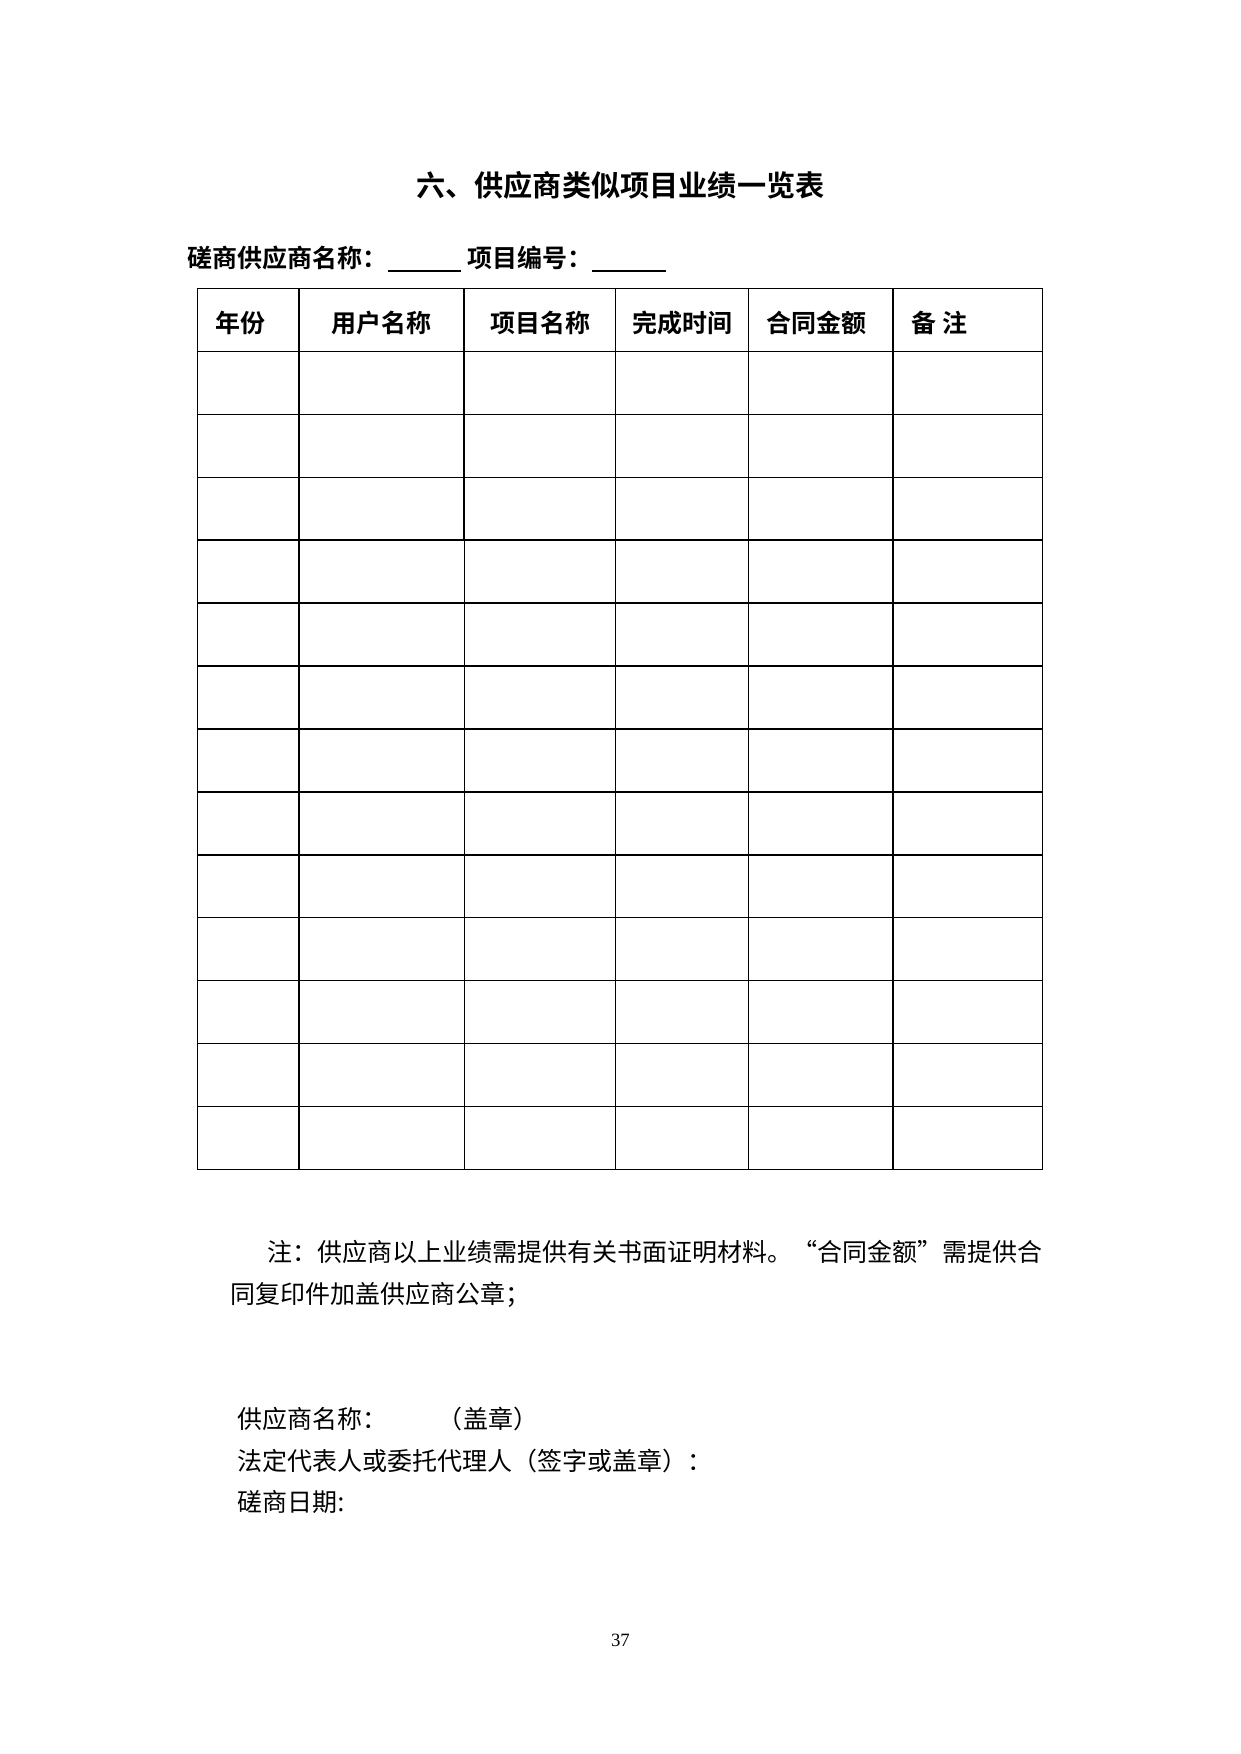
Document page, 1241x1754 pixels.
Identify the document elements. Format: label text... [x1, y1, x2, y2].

table_cell [465, 541, 615, 602]
table_cell [749, 1107, 892, 1168]
table_cell [616, 478, 748, 539]
table_cell [465, 1044, 615, 1106]
table_cell [749, 918, 892, 980]
text 磋商供应商名称： 项目编号： [187, 239, 1053, 275]
table_cell [300, 981, 464, 1043]
table_cell [616, 1044, 748, 1106]
table_cell [300, 730, 464, 791]
table_cell [894, 478, 1042, 539]
table_cell [616, 667, 748, 728]
table_cell [465, 478, 615, 539]
table_cell [749, 793, 892, 854]
table_cell [465, 730, 615, 791]
table_cell [465, 415, 615, 476]
table_cell [198, 1044, 298, 1106]
table_cell [894, 730, 1042, 791]
table_cell [616, 415, 748, 476]
table_cell [198, 981, 298, 1043]
table_cell [894, 856, 1042, 917]
table_cell [749, 981, 892, 1043]
text 注：供应商以上业绩需提供有关书面证明材料。“合同金额”需提供合同复印件加盖供应商公章； [230, 1228, 1053, 1312]
table_cell [616, 1107, 748, 1168]
table_cell [300, 352, 463, 413]
table_cell [465, 1107, 615, 1168]
table_cell [465, 667, 615, 728]
table_cell [300, 478, 463, 539]
table_cell [198, 604, 298, 665]
table_cell [894, 541, 1042, 602]
table_cell [616, 604, 748, 665]
table_cell [894, 793, 1042, 854]
text 六、供应商类似项目业绩一览表 [187, 162, 1053, 205]
table_header 项目名称 [465, 289, 615, 351]
table_cell [465, 856, 615, 917]
table_cell [300, 1107, 464, 1168]
table_cell [749, 415, 892, 476]
table_cell [616, 918, 748, 980]
table_cell [300, 918, 464, 980]
table_cell [465, 918, 615, 980]
table_cell [749, 541, 892, 602]
table_cell [198, 730, 298, 791]
table_cell [300, 1044, 464, 1106]
table_cell [749, 1044, 892, 1106]
table_cell [465, 352, 615, 413]
table_cell [198, 478, 298, 539]
table_cell [198, 1107, 298, 1168]
table_header 用户名称 [300, 289, 463, 351]
table_cell [749, 352, 892, 413]
table_cell [894, 352, 1042, 413]
text 供应商名称： （盖章） [187, 1395, 1053, 1437]
table_cell [616, 352, 748, 413]
table_cell [300, 604, 464, 665]
table_cell [749, 856, 892, 917]
table_header 完成时间 [616, 289, 748, 351]
table_cell [894, 981, 1042, 1043]
table_cell [616, 730, 748, 791]
table_header 年份 [198, 289, 298, 351]
table_cell [198, 918, 298, 980]
table_cell [616, 856, 748, 917]
table_cell [198, 541, 298, 602]
table_cell [198, 793, 298, 854]
table_cell [300, 793, 464, 854]
table_cell [894, 604, 1042, 665]
table_cell [300, 856, 464, 917]
table_header 备 注 [894, 289, 1042, 351]
table_cell [300, 541, 464, 602]
table_cell [300, 667, 464, 728]
table_cell [465, 793, 615, 854]
table_cell [894, 918, 1042, 980]
text 法定代表人或委托代理人（签字或盖章）： [187, 1437, 1053, 1478]
table_cell [198, 856, 298, 917]
table_cell [616, 541, 748, 602]
text 磋商日期: [187, 1478, 1053, 1520]
table_cell [894, 667, 1042, 728]
table_cell [616, 981, 748, 1043]
table_cell [749, 667, 892, 728]
table_cell [749, 478, 892, 539]
table_cell [894, 1044, 1042, 1106]
table_cell [749, 730, 892, 791]
table_cell [198, 352, 298, 413]
table_cell [894, 415, 1042, 476]
table_cell [616, 793, 748, 854]
table_cell [894, 1107, 1042, 1168]
table_cell [465, 981, 615, 1043]
table_cell [465, 604, 615, 665]
table_cell [198, 415, 298, 476]
table_header 合同金额 [749, 289, 892, 351]
table_cell [198, 667, 298, 728]
table_cell [300, 415, 463, 476]
table_cell [749, 604, 892, 665]
